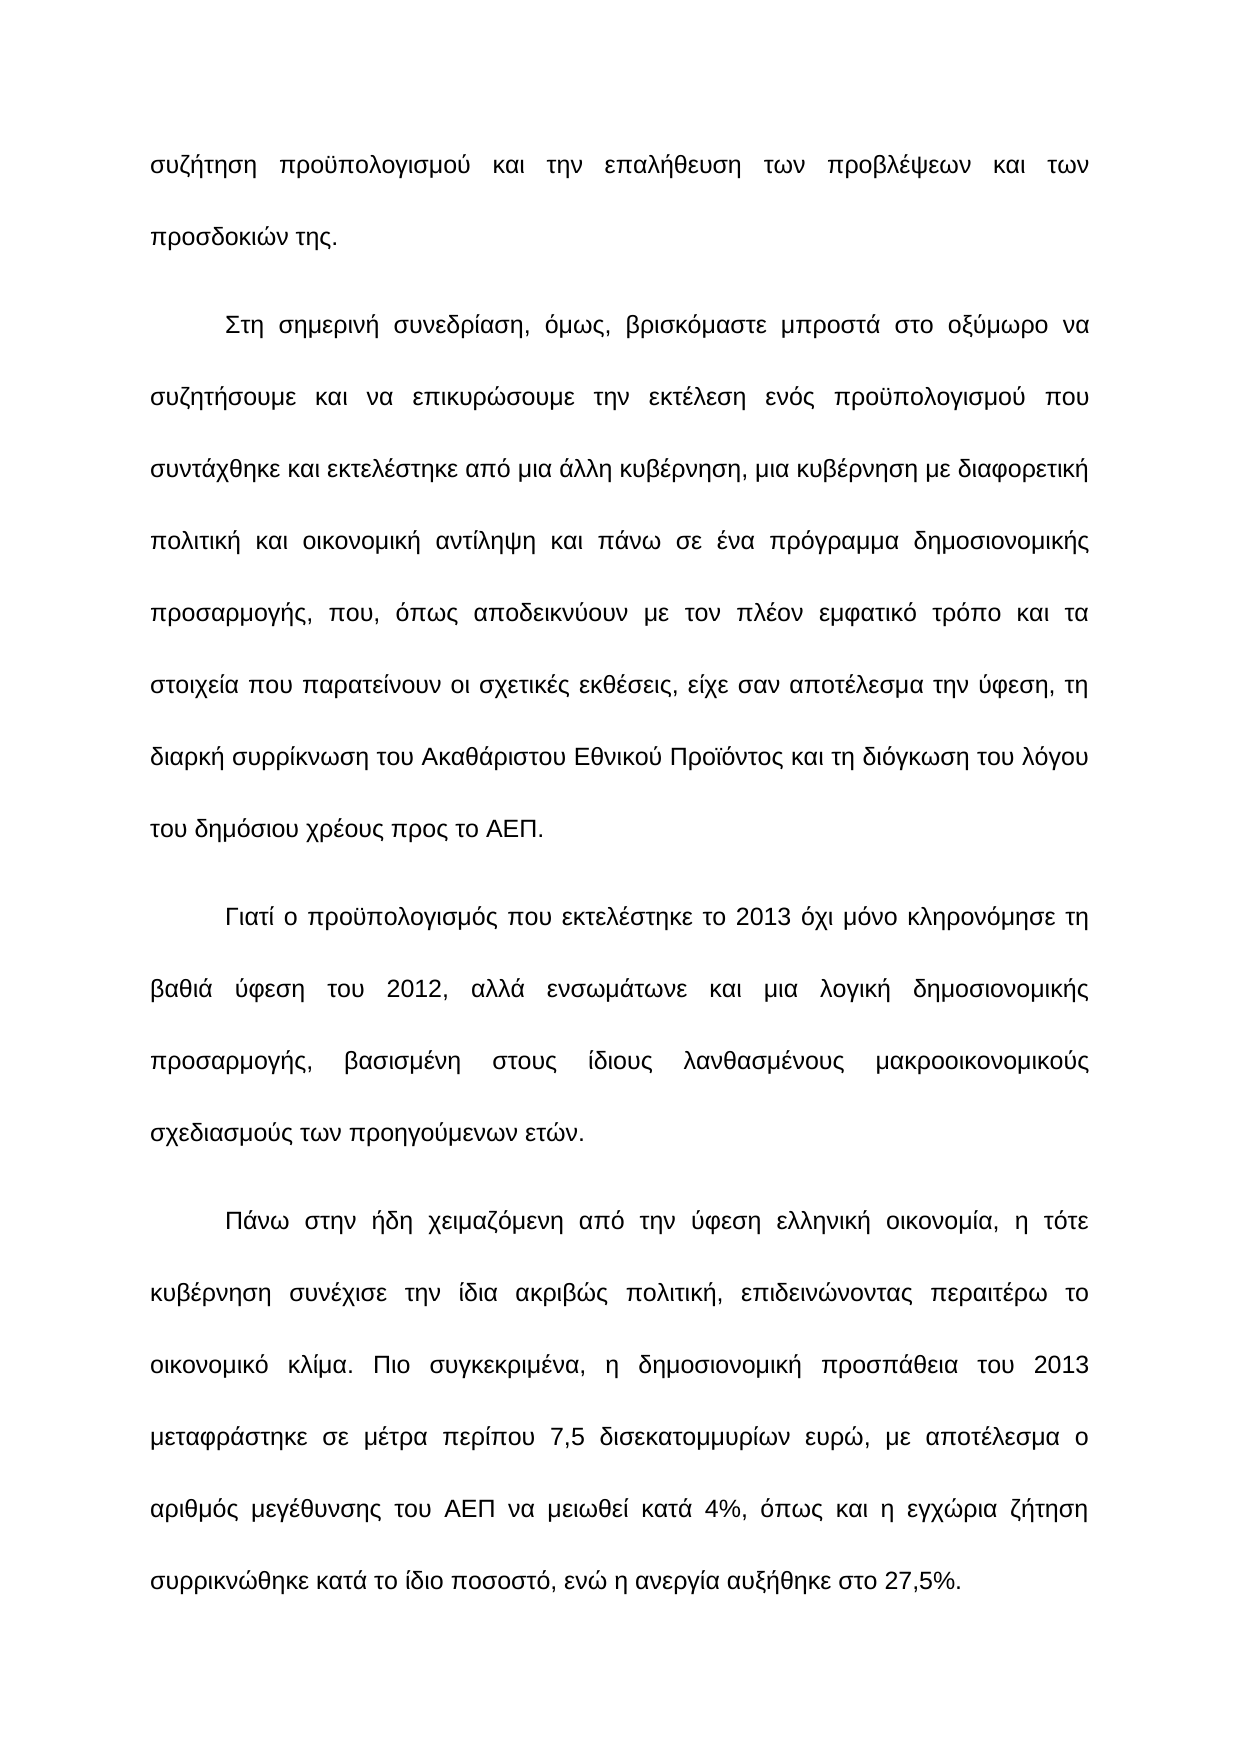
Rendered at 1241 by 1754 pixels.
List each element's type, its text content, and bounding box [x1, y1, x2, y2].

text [150, 150, 1090, 251]
text Γιατί ο προϋπολογισμός που εκτελέστηκε το 2013 όχι μόνο κληρονόμησε τη βαθιά ύφεση του 2012, αλλά ενσωμάτωνε και μια λογική δημοσιονομικής προσαρμογής, βασισμένη στους ίδιους λανθασμένους μακροοικονομικούς σχεδιασμούς των προηγούμενων ετών. [150, 902, 1090, 1146]
text Στη σημερινή συνεδρίαση, όμως, βρισκόμαστε μπροστά στο οξύμωρο να συζητήσουμε και να επικυρώσουμε την εκτέλεση ενός προϋπολογισμού που συντάχθηκε και εκτελέστηκε από μια άλλη κυβέρνηση, μια κυβέρνηση με διαφορετική πολιτική και οικονομική αντίληψη και πάνω σε ένα πρόγραμμα δημοσιονομικής προσαρμογής, που, όπως αποδεικνύουν με τον πλέον εμφατικό τρόπο και τα στοιχεία που παρατείνουν οι σχετικές εκθέσεις, είχε σαν αποτέλεσμα την ύφεση, τη διαρκή συρρίκνωση του Ακαθάριστου Εθνικού Προϊόντος και τη διόγκωση του λόγου του δημόσιου χρέους προς το ΑΕΠ. [150, 310, 1090, 842]
text Πάνω στην ήδη χειμαζόμενη από την ύφεση ελληνική οικονομία, η τότε κυβέρνηση συνέχισε την ίδια ακριβώς πολιτική, επιδεινώνοντας περαιτέρω το οικονομικό κλίμα. Πιο συγκεκριμένα, η δημοσιονομική προσπάθεια του 2013 μεταφράστηκε σε μέτρα περίπου 7,5 δισεκατομμυρίων ευρώ, με αποτέλεσμα ο αριθμός μεγέθυνσης του ΑΕΠ να μειωθεί κατά 4%, όπως και η εγχώρια ζήτηση συρρικνώθηκε κατά το ίδιο ποσοστό, ενώ η ανεργία αυξήθηκε στο 27,5%. [150, 1206, 1090, 1594]
